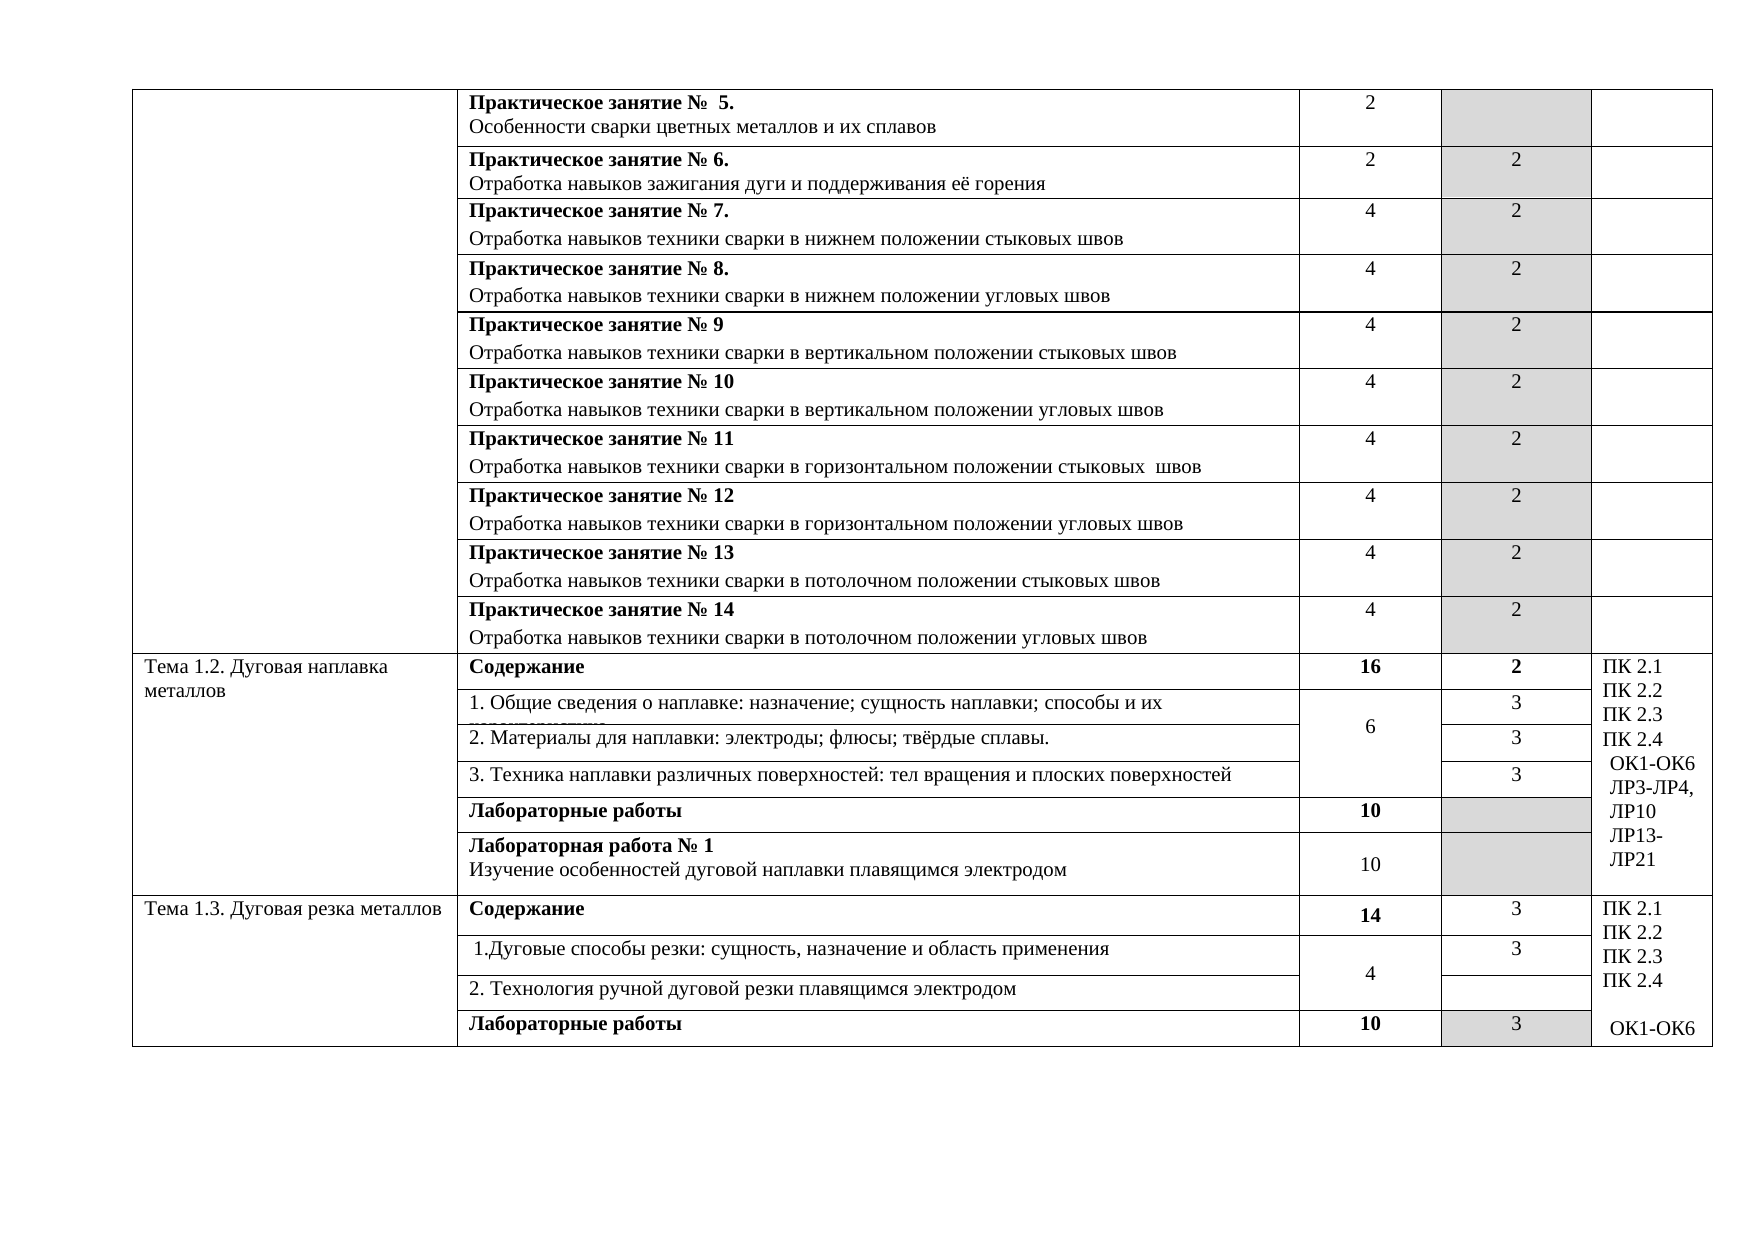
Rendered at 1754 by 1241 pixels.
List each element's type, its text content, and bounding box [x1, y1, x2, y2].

table_cell 3 [1442, 725, 1591, 761]
table_cell 2 [1300, 90, 1441, 146]
table_cell ПК 2.1 ПК 2.2 ПК 2.3 ПК 2.4 ОК1-ОК6 ЛР3-ЛР4, ЛР10 ЛР13-ЛР21 [1592, 896, 1712, 1046]
table_cell 4 [1300, 199, 1441, 254]
table_cell 3 [1442, 896, 1591, 935]
table_cell 2 [1442, 147, 1591, 197]
table_cell 14 [1300, 896, 1441, 935]
table_cell Содержание [458, 654, 1299, 689]
table_cell 2. Материалы для наплавки: электроды; флюсы; твёрдые сплавы. [458, 725, 1299, 761]
table_cell 4 [1300, 313, 1441, 368]
table_cell Практическое занятие № 13 Отработка навыков техники сварки в потолочном положении стыковых швов [458, 540, 1299, 596]
table_cell 10 [1300, 798, 1441, 832]
table_cell Практическое занятие № 9 Отработка навыков техники сварки в вертикальном положении стыковых швов [458, 313, 1299, 368]
table_cell Лабораторные работы [458, 1011, 1299, 1046]
table_cell 6 [1300, 690, 1441, 797]
table_cell Практическое занятие № 10 Отработка навыков техники сварки в вертикальном положении угловых швов [458, 369, 1299, 425]
table_cell 2 [1442, 255, 1591, 311]
table_cell Лабораторные работы [458, 798, 1299, 832]
table_cell 4 [1300, 426, 1441, 482]
table_cell 2 [1442, 313, 1591, 368]
table_cell 4 [1300, 369, 1441, 425]
table_cell 2 [1442, 597, 1591, 653]
table_cell 2 [1442, 426, 1591, 482]
table_cell ПК 2.1 ПК 2.2 ПК 2.3 ПК 2.4 ОК1-ОК6 ЛР3-ЛР4, ЛР10 ЛР13-ЛР21 [1592, 654, 1712, 895]
table_cell Лабораторная работа № 1 Изучение особенностей дуговой наплавки плавящимся электродом [458, 833, 1299, 895]
table_cell 4 [1300, 255, 1441, 311]
table_cell [1442, 833, 1591, 895]
table_cell [1592, 147, 1712, 197]
table_cell 4 [1300, 483, 1441, 539]
table_cell 10 [1300, 833, 1441, 895]
table_cell [1442, 90, 1591, 146]
table_cell 3 [1442, 690, 1591, 724]
table_cell 4 [1300, 936, 1441, 1010]
table_cell [1592, 483, 1712, 539]
table_cell 3 [1442, 1011, 1591, 1046]
table_cell Содержание [458, 896, 1299, 935]
table_cell [1592, 90, 1712, 146]
table_cell 2 [1442, 540, 1591, 596]
table_cell [1592, 597, 1712, 653]
table_cell Тема 1.3. Дуговая резка металлов [133, 896, 457, 1046]
table_cell 3. Техника наплавки различных поверхностей: тел вращения и плоских поверхностей [458, 762, 1299, 797]
table_cell Практическое занятие № 7. Отработка навыков техники сварки в нижнем положении стыковых швов [458, 199, 1299, 254]
table_cell [1592, 426, 1712, 482]
table_cell 2. Технология ручной дуговой резки плавящимся электродом [458, 976, 1299, 1010]
table_cell 3 [1442, 762, 1591, 797]
table_cell 10 [1300, 1011, 1441, 1046]
table_cell [1592, 540, 1712, 596]
table_cell [1592, 369, 1712, 425]
table_cell 16 [1300, 654, 1441, 689]
table_cell 1.Дуговые способы резки: сущность, назначение и область применения [458, 936, 1299, 975]
table_cell 4 [1300, 597, 1441, 653]
table_cell 2 [1300, 147, 1441, 197]
table_cell 2 [1442, 199, 1591, 254]
table_cell 2 [1442, 369, 1591, 425]
table_cell 1. Общие сведения о наплавке: назначение; сущность наплавки; способы и их характеристика [458, 690, 1299, 724]
table_cell [1442, 798, 1591, 832]
table_cell [1592, 199, 1712, 254]
table_cell Практическое занятие № 6. Отработка навыков зажигания дуги и поддерживания её горения [458, 147, 1299, 197]
table_cell 2 [1442, 483, 1591, 539]
table_cell Тема 1.2. Дуговая наплавка металлов [133, 654, 457, 895]
table_cell 2 [1442, 654, 1591, 689]
table_cell Практическое занятие № 8. Отработка навыков техники сварки в нижнем положении угловых швов [458, 255, 1299, 311]
table_cell 4 [1300, 540, 1441, 596]
table_cell [1592, 255, 1712, 311]
table_cell 3 [1442, 936, 1591, 975]
table_cell Практическое занятие № 11 Отработка навыков техники сварки в горизонтальном положении стыковых швов [458, 426, 1299, 482]
table_cell Практическое занятие № 14 Отработка навыков техники сварки в потолочном положении угловых швов [458, 597, 1299, 653]
table_cell [1592, 313, 1712, 368]
table_cell Практическое занятие № 5. Особенности сварки цветных металлов и их сплавов [458, 90, 1299, 146]
table_cell Практическое занятие № 12 Отработка навыков техники сварки в горизонтальном положении угловых швов [458, 483, 1299, 539]
table_cell [1442, 976, 1591, 1010]
